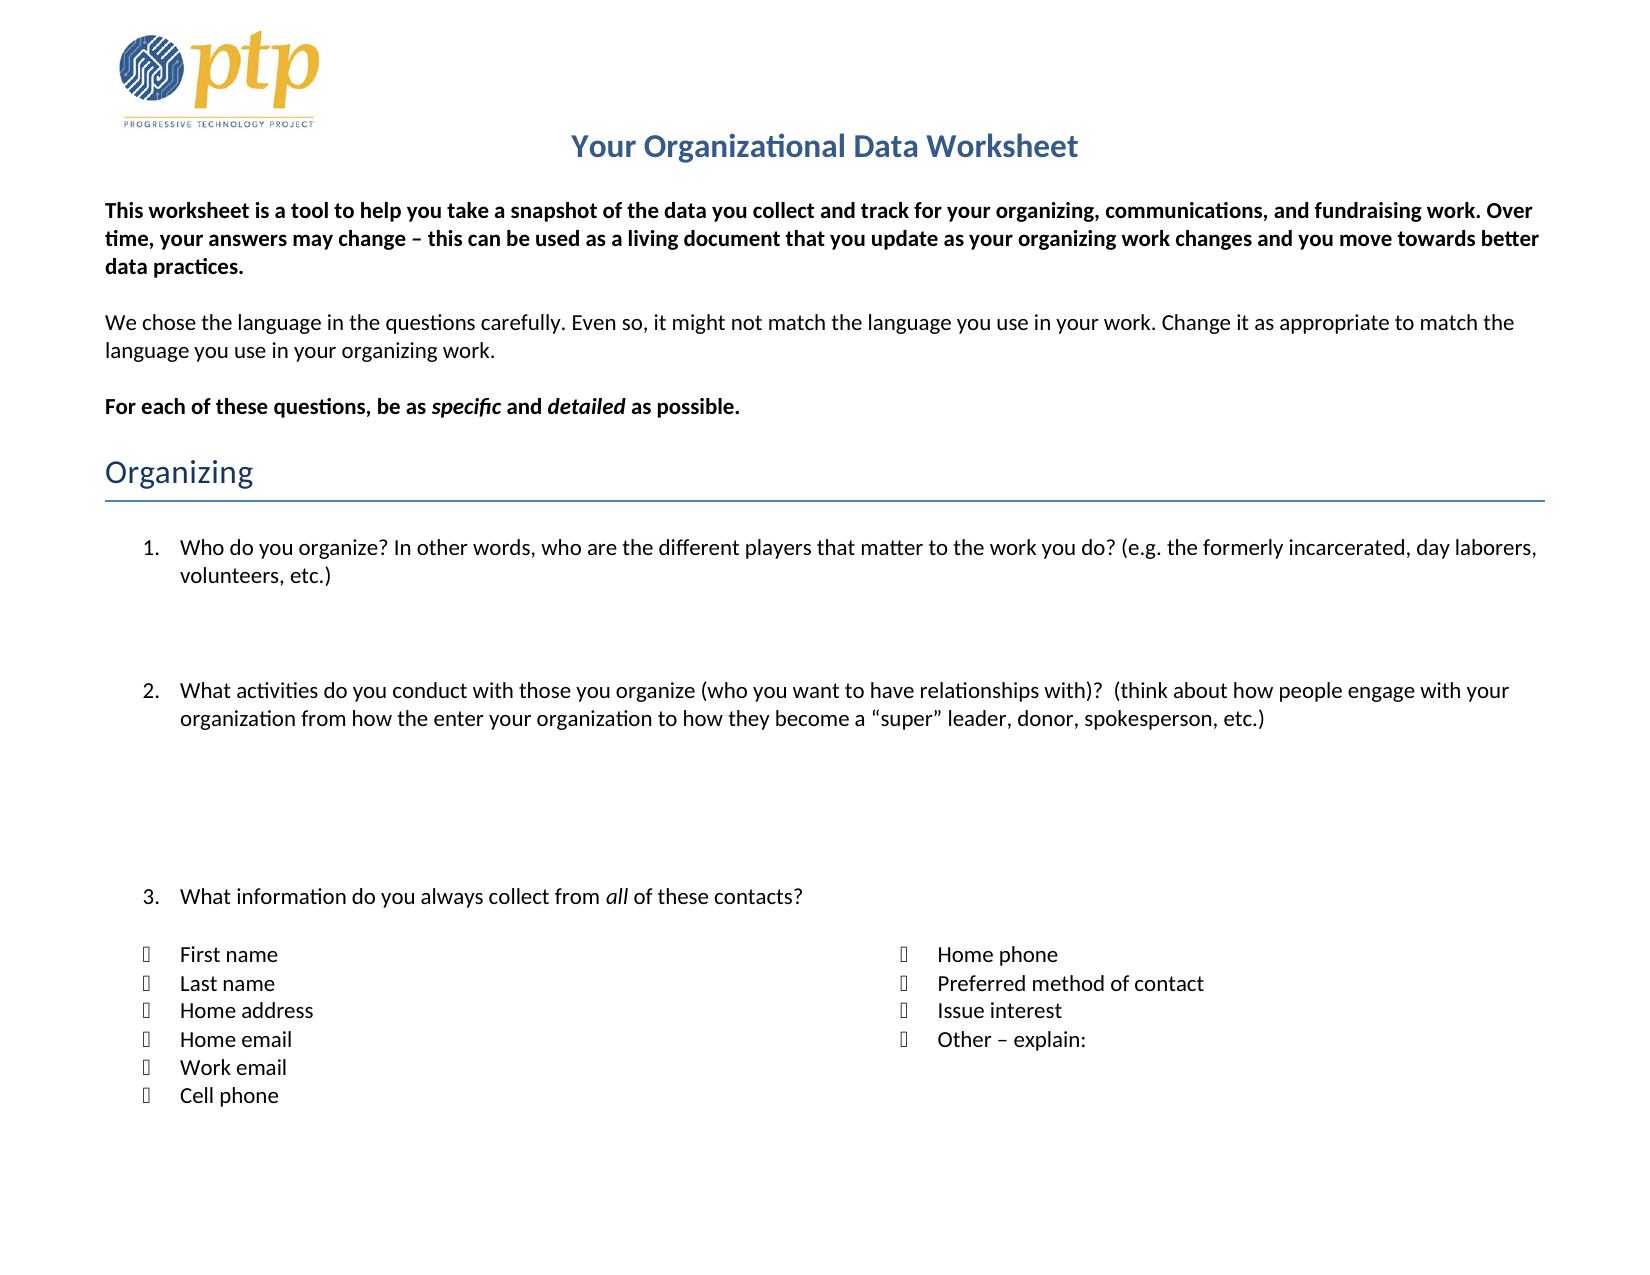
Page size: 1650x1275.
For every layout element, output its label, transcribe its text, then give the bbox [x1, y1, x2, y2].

list Cell phone [142, 1081, 787, 1109]
list Issue interest [900, 997, 1545, 1025]
list Work email [142, 1053, 787, 1081]
list Who do you organize? In other words, who are the different players that matter to the work you do? (e.g. the formerly incarcerated, day laborers, volunteers, etc.) [142, 533, 1545, 589]
text We chose the language in the questions carefully. Even so, it might not match the language you use in your work. Change it as appropriate to match the language you use in your organizing work. [105, 308, 1545, 364]
title Organizing [105, 451, 1545, 500]
list Preferred method of contact [900, 969, 1545, 997]
list Home phone [900, 941, 1545, 969]
list Home email [142, 1025, 787, 1053]
list First name [142, 941, 787, 969]
picture [102, 26, 335, 134]
list Home address [142, 997, 787, 1025]
list What activities do you conduct with those you organize (who you want to have relationships with)? (think about how people engage with your organization from how the enter your organization to how they become a “super” leader, donor, spokesperson, etc.) [142, 676, 1545, 732]
text This worksheet is a tool to help you take a snapshot of the data you collect and track for your organizing, communications, and fundraising work. Over time, your answers may change – this can be used as a living document that you update as your organizing work changes and you move towards better data practices. [105, 196, 1545, 280]
text For each of these questions, be as specific and detailed as possible. [105, 392, 1545, 420]
list What information do you always collect from all of these contacts? [142, 882, 1545, 910]
list Other – explain: [900, 1025, 1545, 1053]
list Last name [142, 969, 787, 997]
